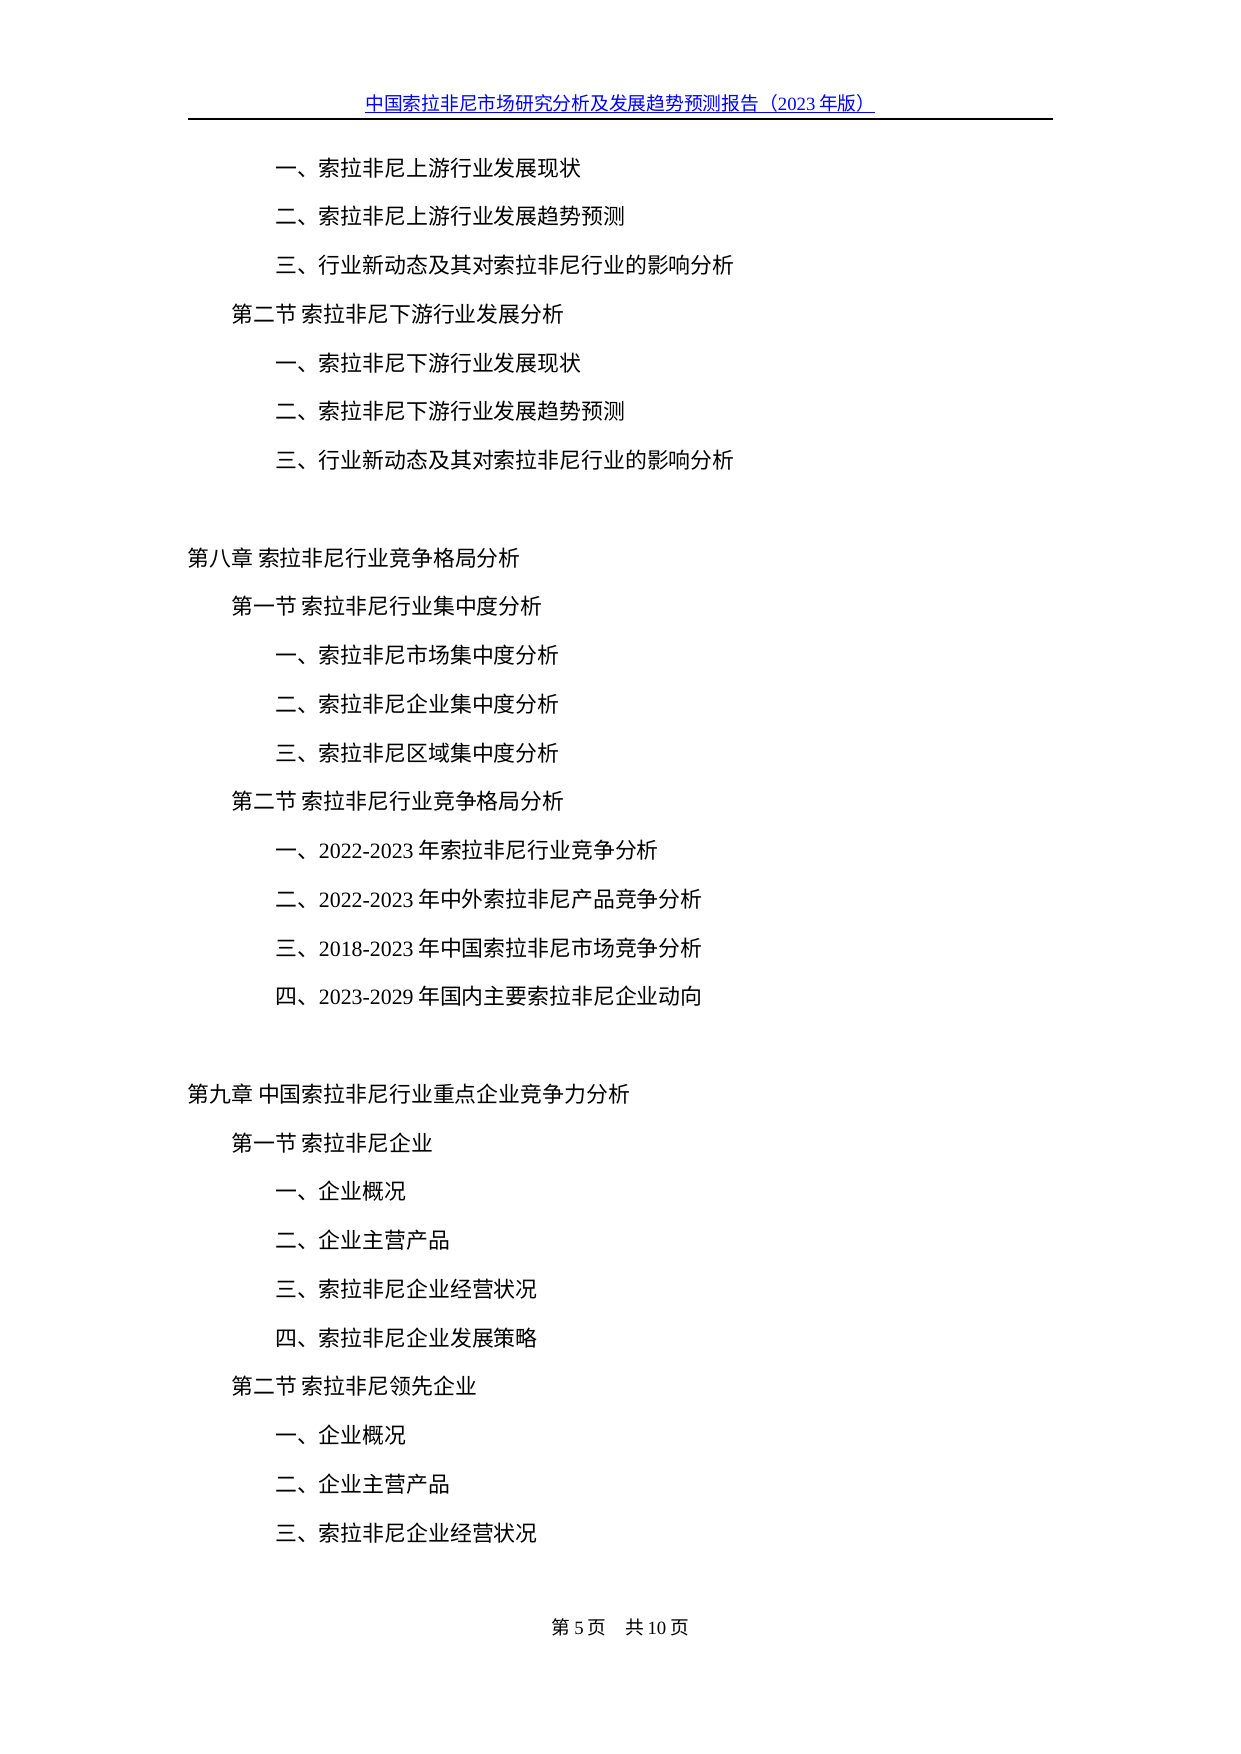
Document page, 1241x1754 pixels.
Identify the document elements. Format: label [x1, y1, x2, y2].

text [187, 150, 1053, 1548]
